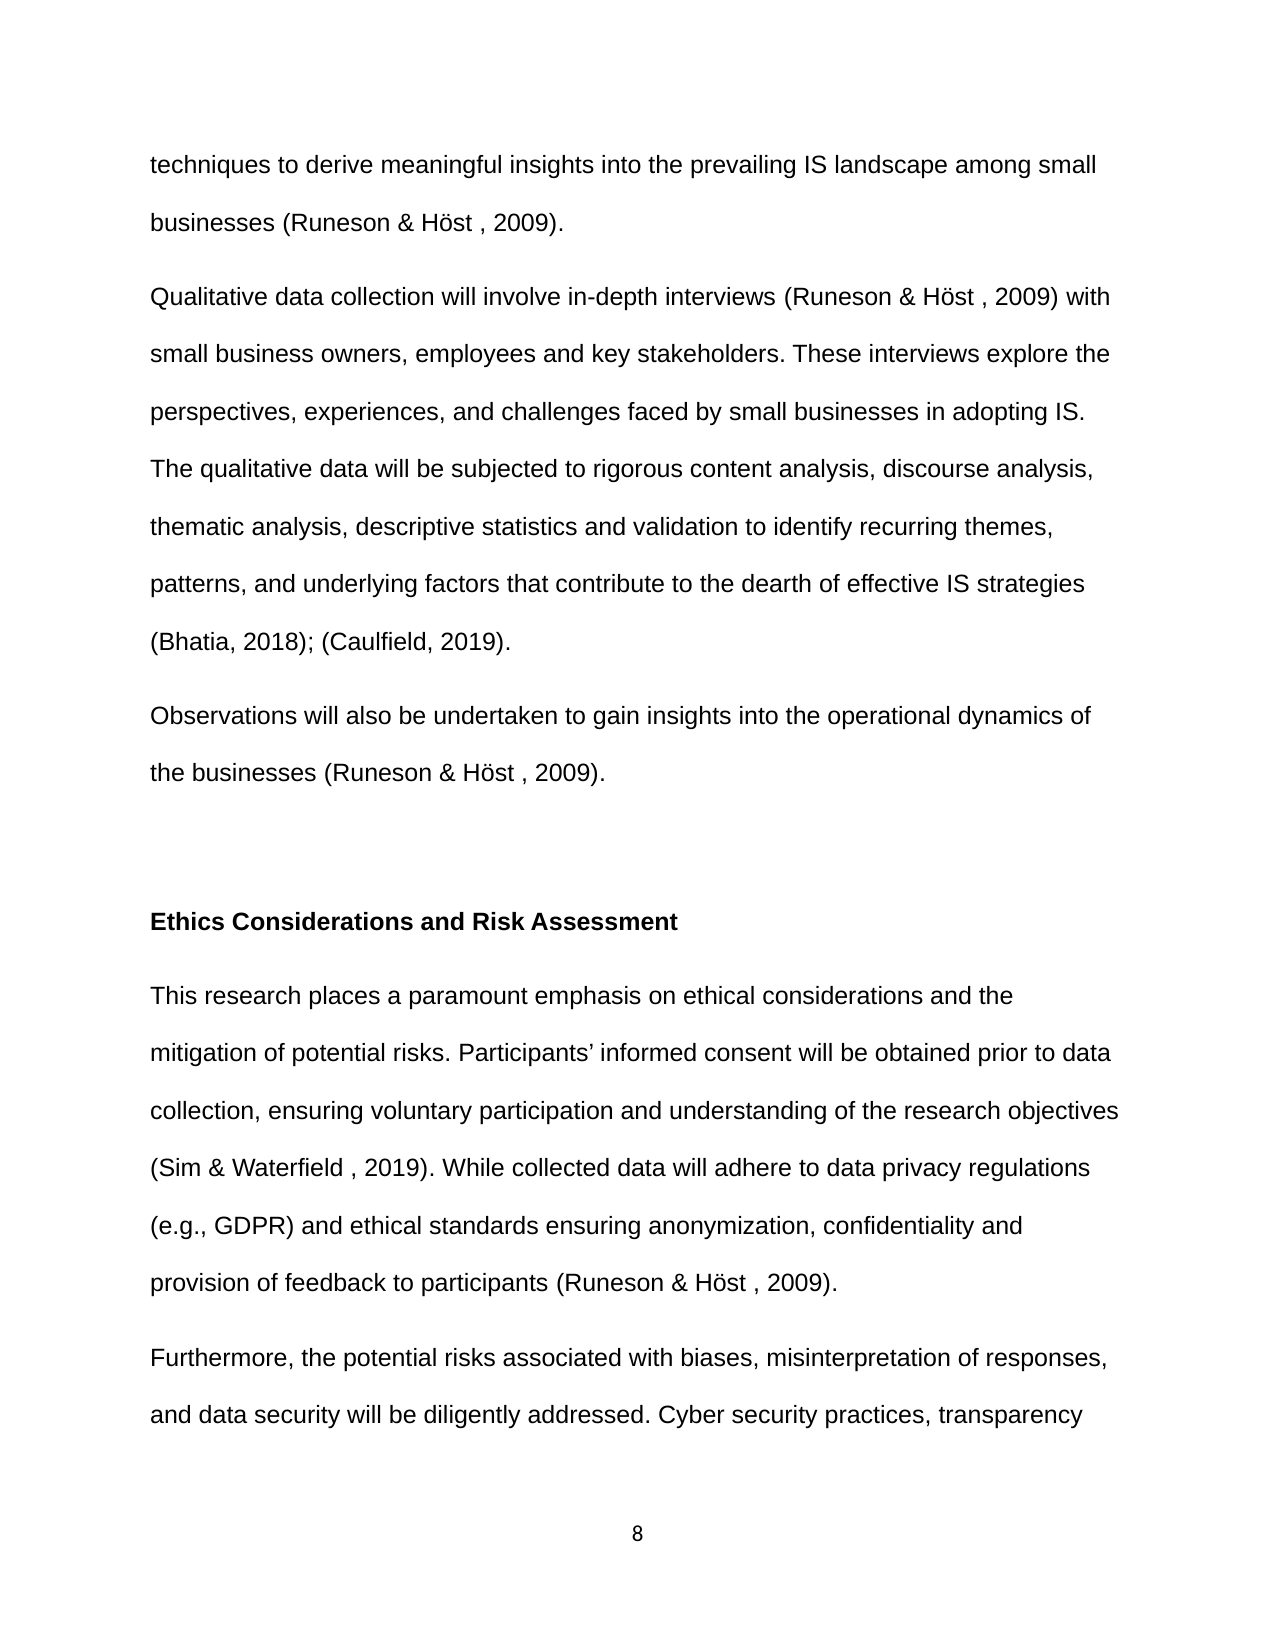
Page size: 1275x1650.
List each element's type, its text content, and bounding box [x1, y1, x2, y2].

text This research places a paramount emphasis on ethical considerations and the mitigation of potential risks. Participants’ informed consent will be obtained prior to data collection, ensuring voluntary participation and understanding of the research objectives. While collected data will adhere to data privacy regulations (e.g., GDPR) and ethical standards ensuring anonymization, confidentiality and provision of feedback to participants . [150, 981, 1125, 1297]
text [150, 1342, 1125, 1429]
text Ethics Considerations and Risk Assessment [150, 907, 1125, 935]
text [150, 150, 1125, 236]
text Observations will also be undertaken to gain insights into the operational dynamics of the businesses. [150, 701, 1125, 787]
text Qualitative data collection will involve in-depth interviews with small business owners, employees and key stakeholders. These interviews explore the perspectives, experiences, and challenges faced by small businesses in adopting IS. The qualitative data will be subjected to rigorous content analysis, discourse analysis, thematic analysis, descriptive statistics and validation to identify recurring themes, patterns, and underlying factors that contribute to the dearth of effective IS strategies ; . [150, 282, 1125, 655]
